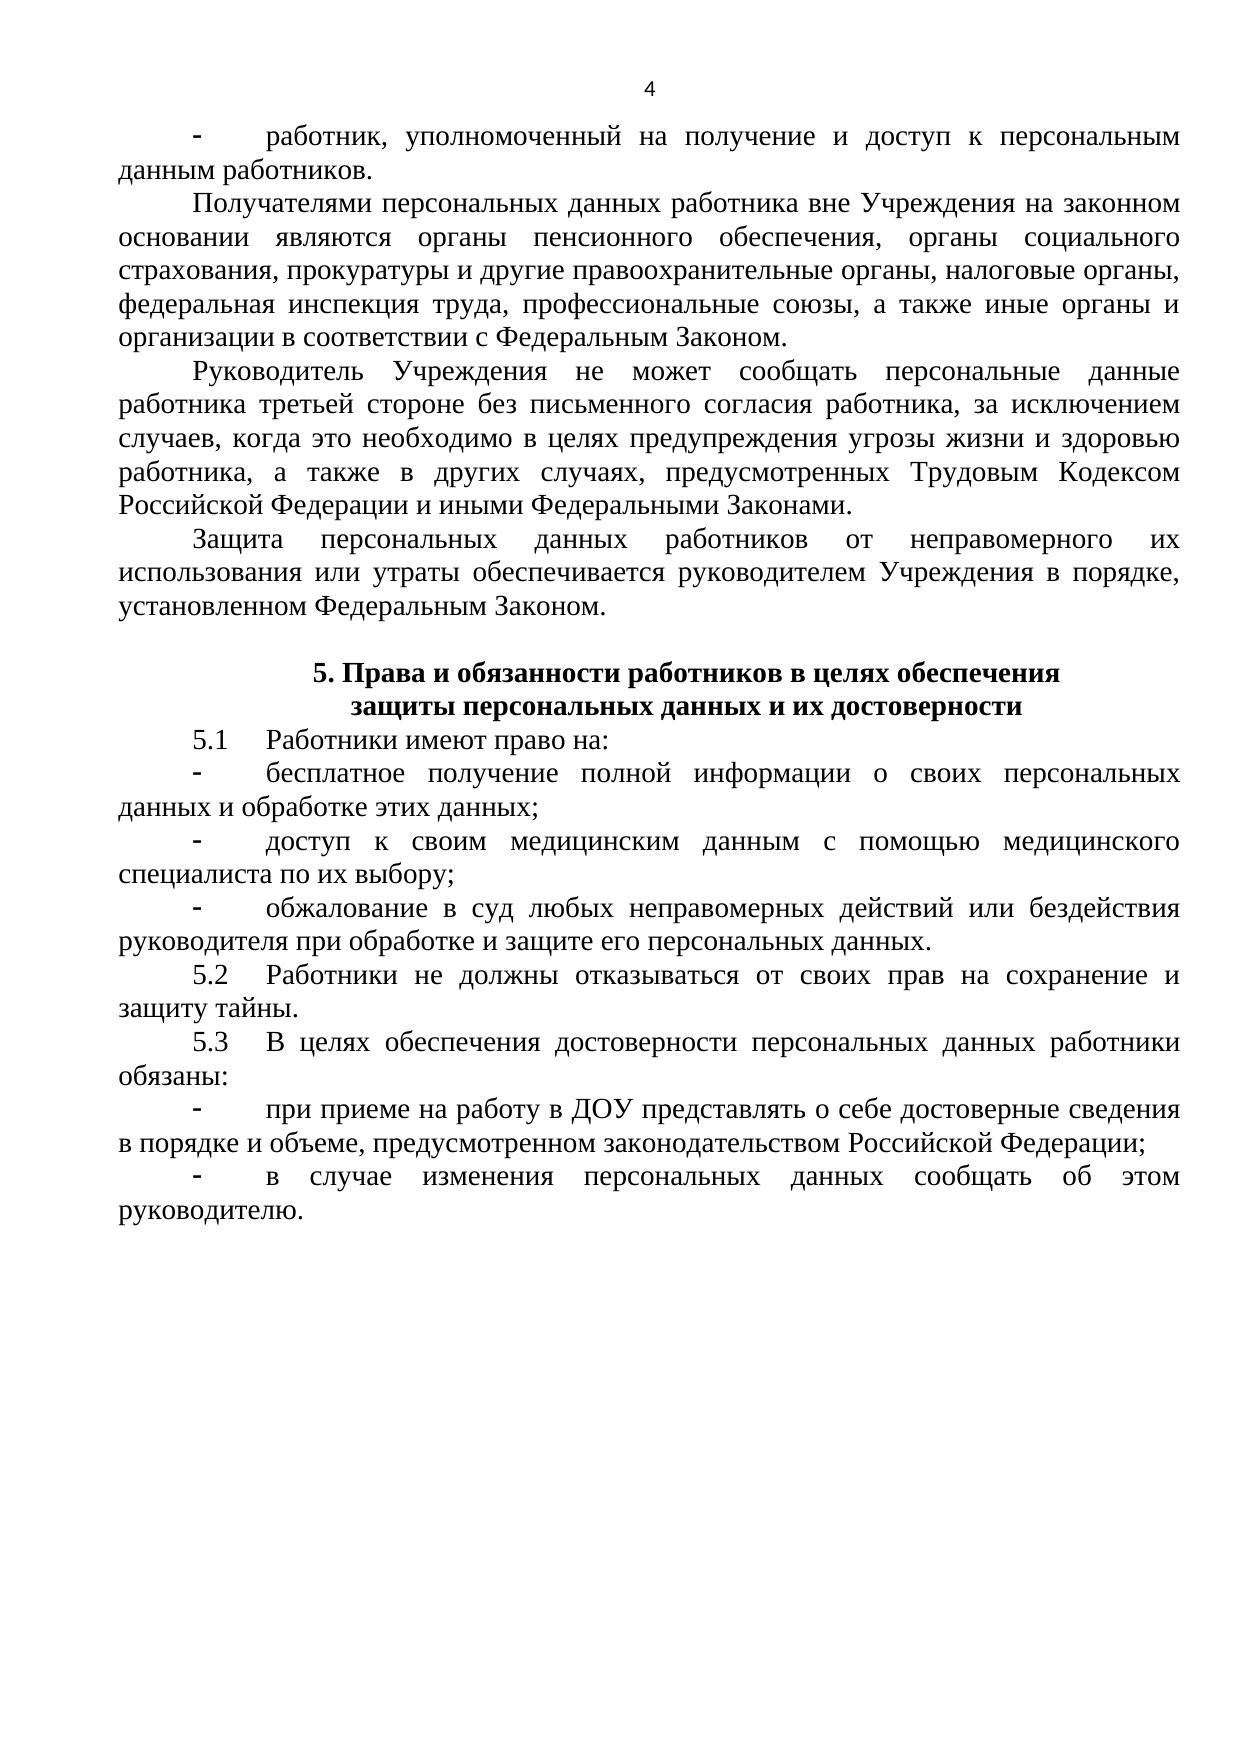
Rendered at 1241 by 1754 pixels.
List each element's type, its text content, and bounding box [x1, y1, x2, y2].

list доступ к своим медицинским данным с помощью медицинского специалиста по их выбору; [118, 823, 1181, 890]
list в случае изменения персональных данных сообщать об этом руководителю. [118, 1158, 1181, 1226]
list Работники имеют право на: [118, 722, 1181, 756]
text 5. Права и обязанности работников в целях обеспечения [118, 655, 1181, 688]
list бесплатное получение полной информации о своих персональных данных и обработке этих данных; [118, 756, 1181, 823]
text Получателями персональных данных работника вне Учреждения на законном основании являются органы пенсионного обеспечения, органы социального страхования, прокуратуры и другие правоохранительные органы, налоговые органы, федеральная инспекция труда, профессиональные союзы, а также иные органы и организации в соответствии с Федеральным Законом. [118, 185, 1181, 353]
list Работники не должны отказываться от своих прав на сохранение и защиту тайны. [118, 957, 1181, 1024]
list при приеме на работу в ДОУ представлять о себе достоверные сведения в порядке и объеме, предусмотренном законодательством Российской Федерации; [118, 1091, 1181, 1158]
list обжалование в суд любых неправомерных действий или бездействия руководителя при обработке и защите его персональных данных. [118, 890, 1181, 957]
text защиты персональных данных и их достоверности [118, 688, 1181, 722]
list В целях обеспечения достоверности персональных данных работники обязаны: [118, 1024, 1181, 1091]
list работник, уполномоченный на получение и доступ к персональным данным работников. [118, 118, 1181, 185]
text Руководитель Учреждения не может сообщать персональные данные работника третьей стороне без письменного согласия работника, за исключением случаев, когда это необходимо в целях предупреждения угрозы жизни и здоровью работника, а также в других случаях, предусмотренных Трудовым Кодексом Российской Федерации и иными Федеральными Законами. [118, 353, 1181, 521]
text Защита персональных данных работников от неправомерного их использования или утраты обеспечивается руководителем Учреждения в порядке, установленном Федеральным Законом. [118, 521, 1181, 621]
